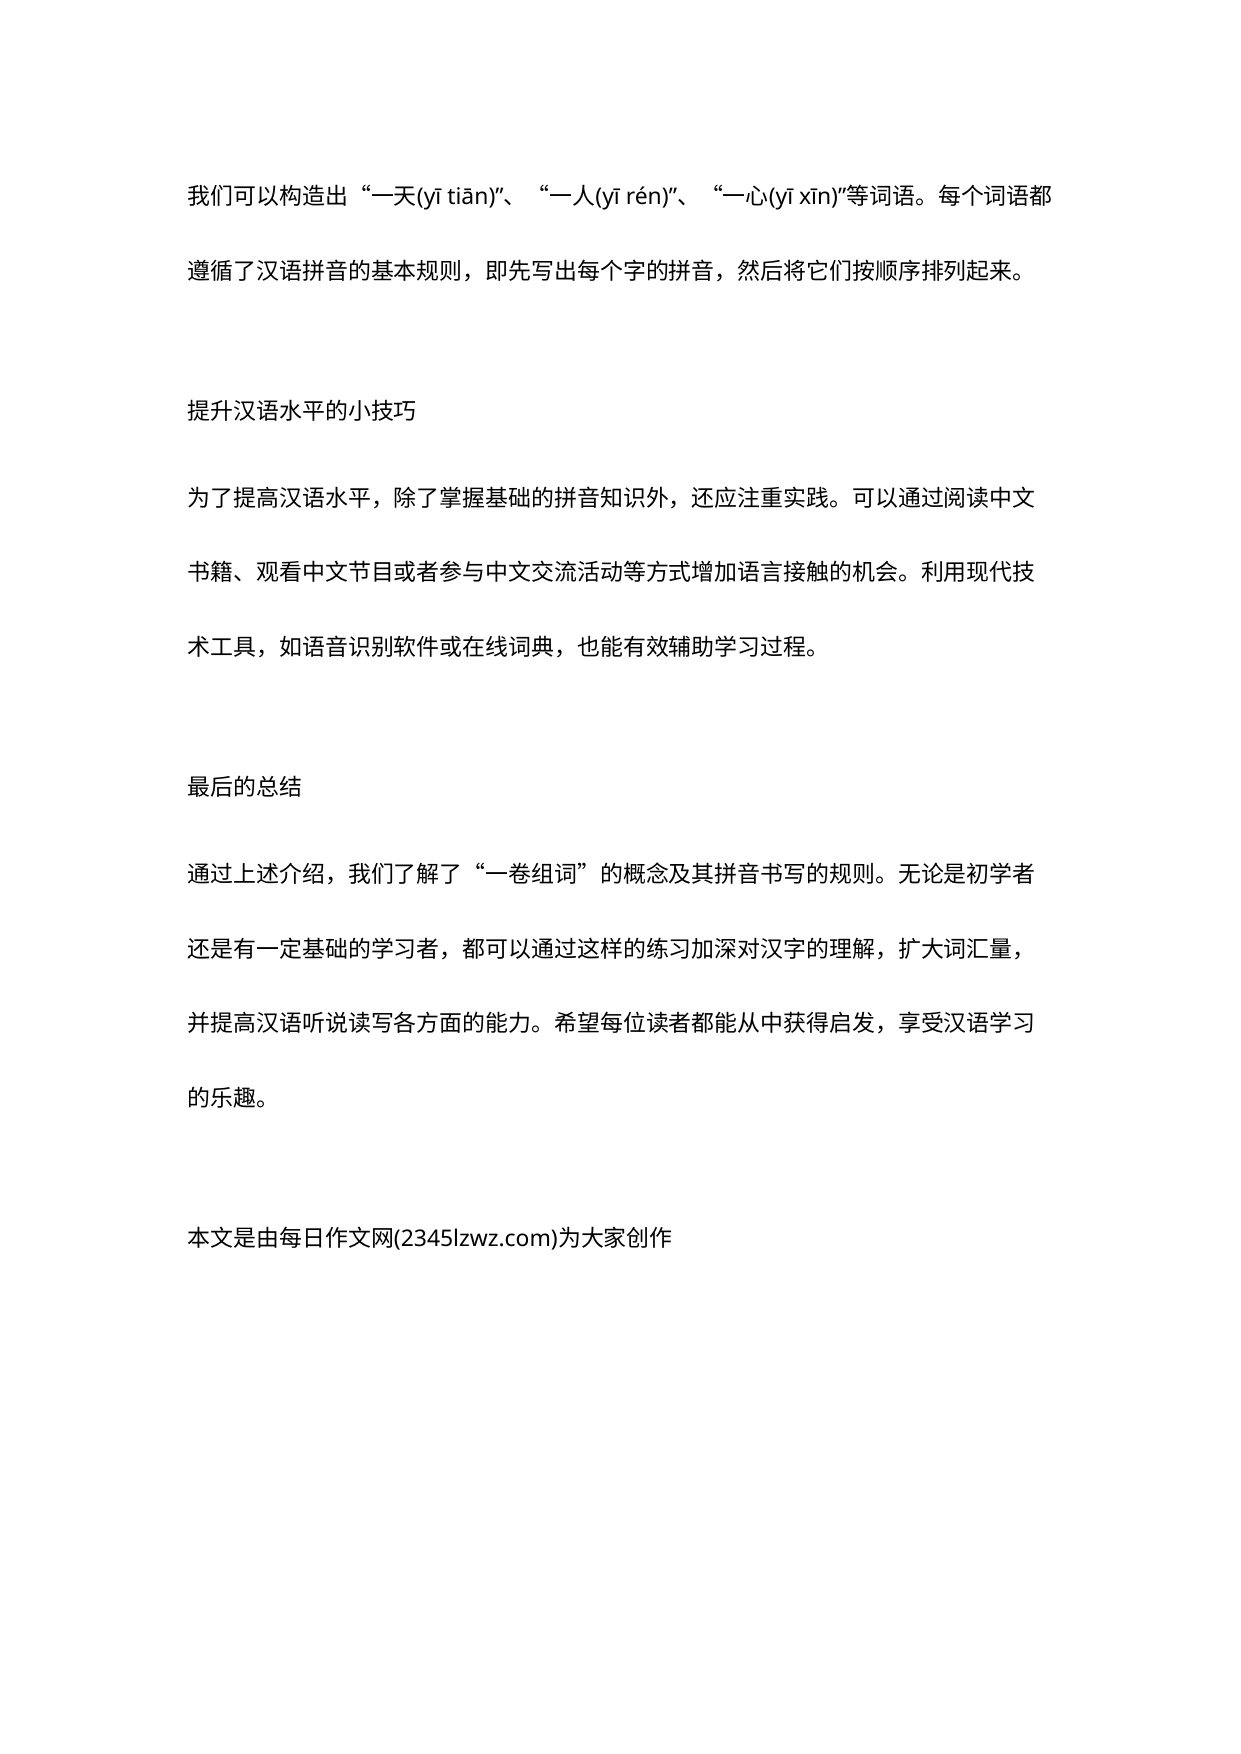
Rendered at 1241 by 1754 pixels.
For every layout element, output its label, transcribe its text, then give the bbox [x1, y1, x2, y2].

text 本文是由每日作文网(2345lzwz.com)为大家创作 [187, 1204, 1053, 1269]
text 为了提高汉语水平，除了掌握基础的拼音知识外，还应注重实践。可以通过阅读中文书籍、观看中文节目或者参与中文交流活动等方式增加语言接触的机会。利用现代技术工具，如语音识别软件或在线词典，也能有效辅助学习过程。 [187, 464, 1053, 678]
text 通过上述介绍，我们了解了“一卷组词”的概念及其拼音书写的规则。无论是初学者还是有一定基础的学习者，都可以通过这样的练习加深对汉字的理解，扩大词汇量，并提高汉语听说读写各方面的能力。希望每位读者都能从中获得启发，享受汉语学习的乐趣。 [187, 840, 1053, 1129]
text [187, 162, 1053, 302]
text 提升汉语水平的小技巧 [187, 377, 1053, 442]
text 最后的总结 [187, 753, 1053, 818]
